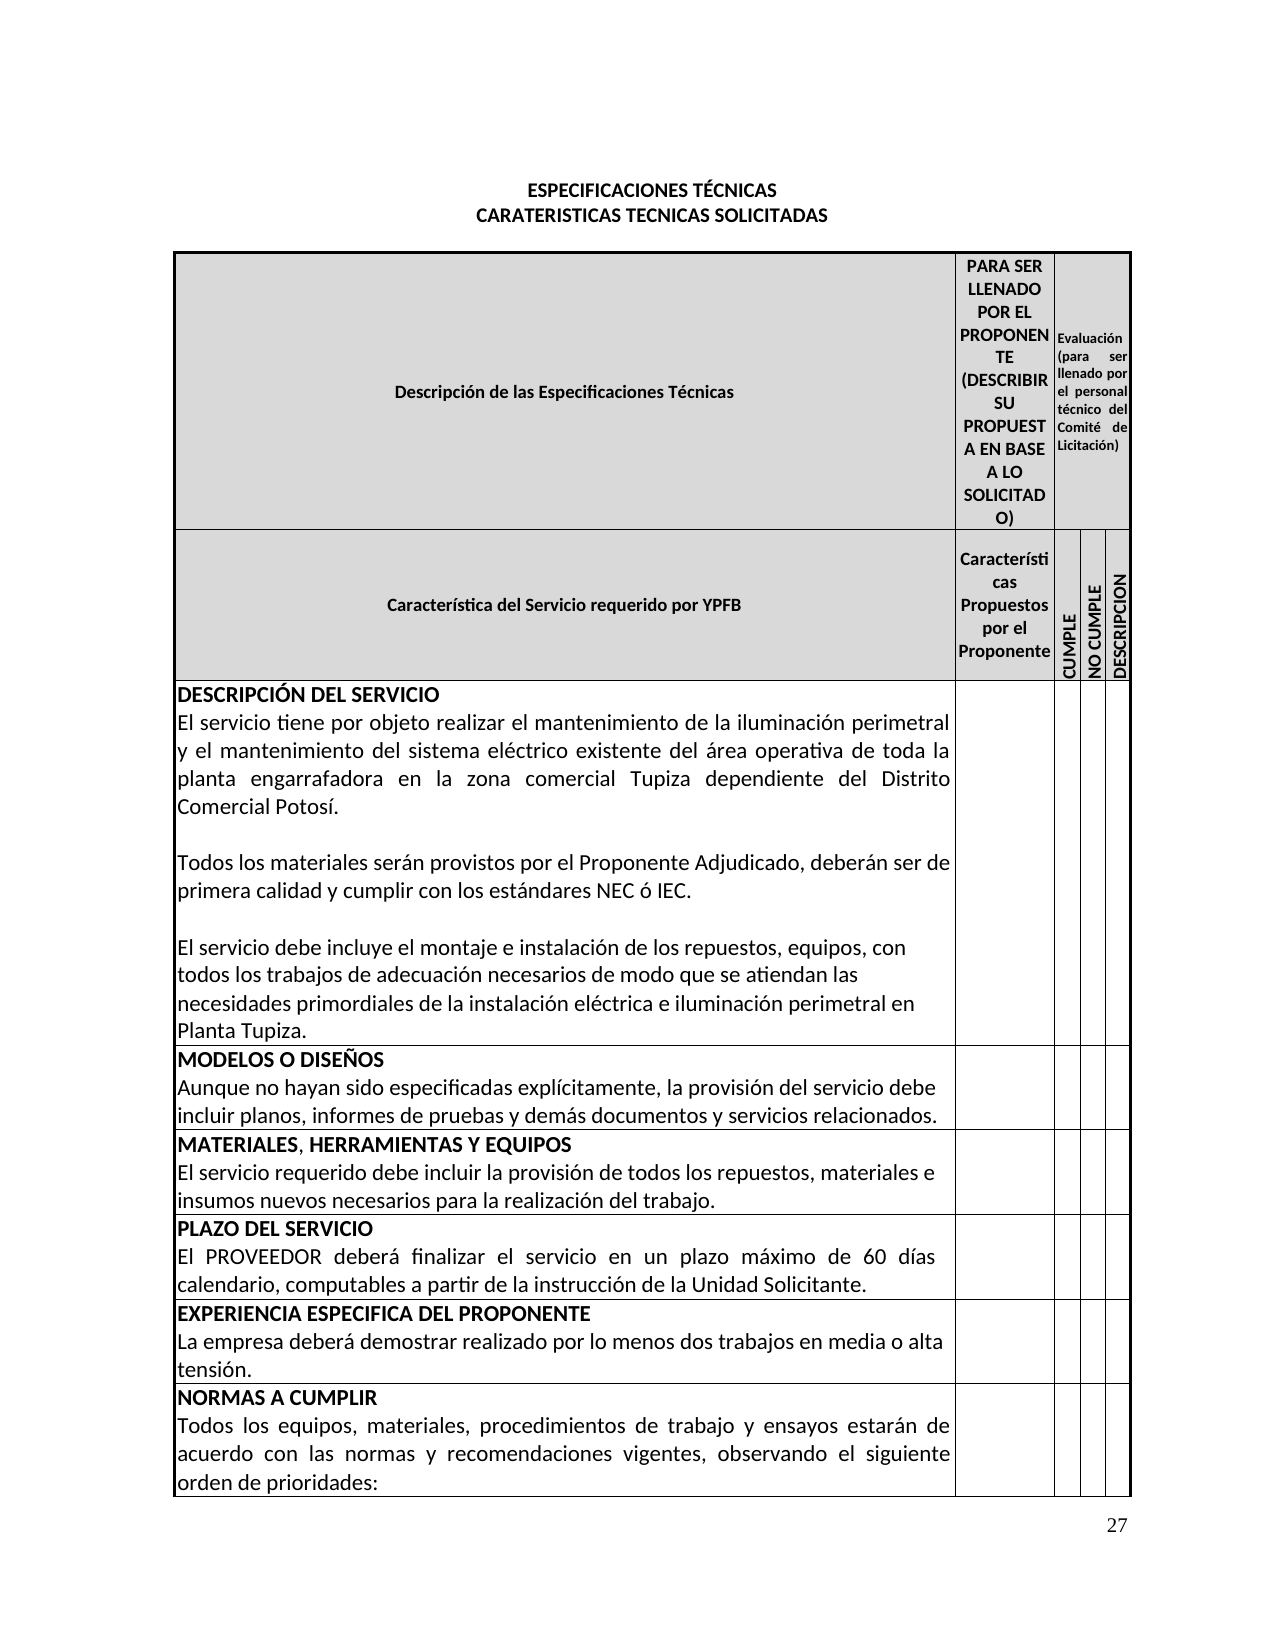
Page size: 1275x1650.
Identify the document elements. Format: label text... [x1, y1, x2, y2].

table_cell [1081, 1215, 1105, 1298]
table_cell PLAZO DEL SERVICIO El PROVEEDOR deberá finalizar el servicio en un plazo máximo de 60 días calendario, computables a partir de la instrucción de la Unidad Solicitante. [176, 1215, 955, 1298]
table_cell [956, 1384, 1054, 1496]
table_header Descripción de las Especificaciones Técnicas [176, 254, 955, 529]
table_cell Características Propuestos por el Proponente [956, 530, 1054, 680]
text CARATERISTICAS TECNICAS SOLICITADAS [177, 203, 1127, 228]
table_cell Característica del Servicio requerido por YPFB [176, 530, 955, 680]
table_cell [956, 1300, 1054, 1383]
table_cell [1055, 681, 1080, 1045]
table_cell CUMPLE [1055, 530, 1080, 680]
table_cell [1106, 1300, 1129, 1383]
table_cell [1081, 1130, 1105, 1214]
table_cell [1055, 1384, 1080, 1496]
table_cell [1106, 1130, 1129, 1214]
table_cell [1081, 1046, 1105, 1129]
table_cell DESCRIPCIÓN DEL SERVICIO El servicio tiene por objeto realizar el mantenimiento de la iluminación perimetral y el mantenimiento del sistema eléctrico existente del área operativa de toda la planta engarrafadora en la zona comercial Tupiza dependiente del Distrito Comercial Potosí. Todos los materiales serán provistos por el Proponente Adjudicado, deberán ser de primera calidad y cumplir con los estándares NEC ó IEC. El servicio debe incluye el montaje e instalación de los repuestos, equipos, con todos los trabajos de adecuación necesarios de modo que se atiendan las necesidades primordiales de la instalación eléctrica e iluminación perimetral en Planta Tupiza. [176, 681, 955, 1045]
table_cell [1106, 1215, 1129, 1298]
table_cell [956, 681, 1054, 1045]
table_cell EXPERIENCIA ESPECIFICA DEL PROPONENTE La empresa deberá demostrar realizado por lo menos dos trabajos en media o alta tensión. [176, 1300, 955, 1383]
table_cell [1106, 1384, 1129, 1496]
table_cell [1055, 1130, 1080, 1214]
table_cell [1055, 1300, 1080, 1383]
table_cell [1081, 681, 1105, 1045]
table_cell MATERIALES, HERRAMIENTAS Y EQUIPOS El servicio requerido debe incluir la provisión de todos los repuestos, materiales e insumos nuevos necesarios para la realización del trabajo. [176, 1130, 955, 1214]
table_cell [1055, 1215, 1080, 1298]
table_header Evaluación (para ser llenado por el personal técnico del Comité de Licitación) [1055, 254, 1129, 529]
table_cell NO CUMPLE [1081, 530, 1105, 680]
table_cell [1081, 1384, 1105, 1496]
table_cell [956, 1130, 1054, 1214]
table_cell [1106, 1046, 1129, 1129]
table_cell [1081, 1300, 1105, 1383]
table_cell [1106, 681, 1129, 1045]
table_cell MODELOS O DISEÑOS Aunque no hayan sido especificadas explícitamente, la provisión del servicio debe incluir planos, informes de pruebas y demás documentos y servicios relacionados. [176, 1046, 955, 1129]
text ESPECIFICACIONES TÉCNICAS [177, 177, 1127, 203]
table_header PARA SER LLENADO POR EL PROPONENTE (DESCRIBIR SU PROPUESTA EN BASE A LO SOLICITADO) [956, 254, 1054, 529]
table_cell DESCRIPCION PORQUE NO CUMPLE [1106, 530, 1129, 680]
table_cell [956, 1215, 1054, 1298]
table_cell [1055, 1046, 1080, 1129]
table_cell [956, 1046, 1054, 1129]
